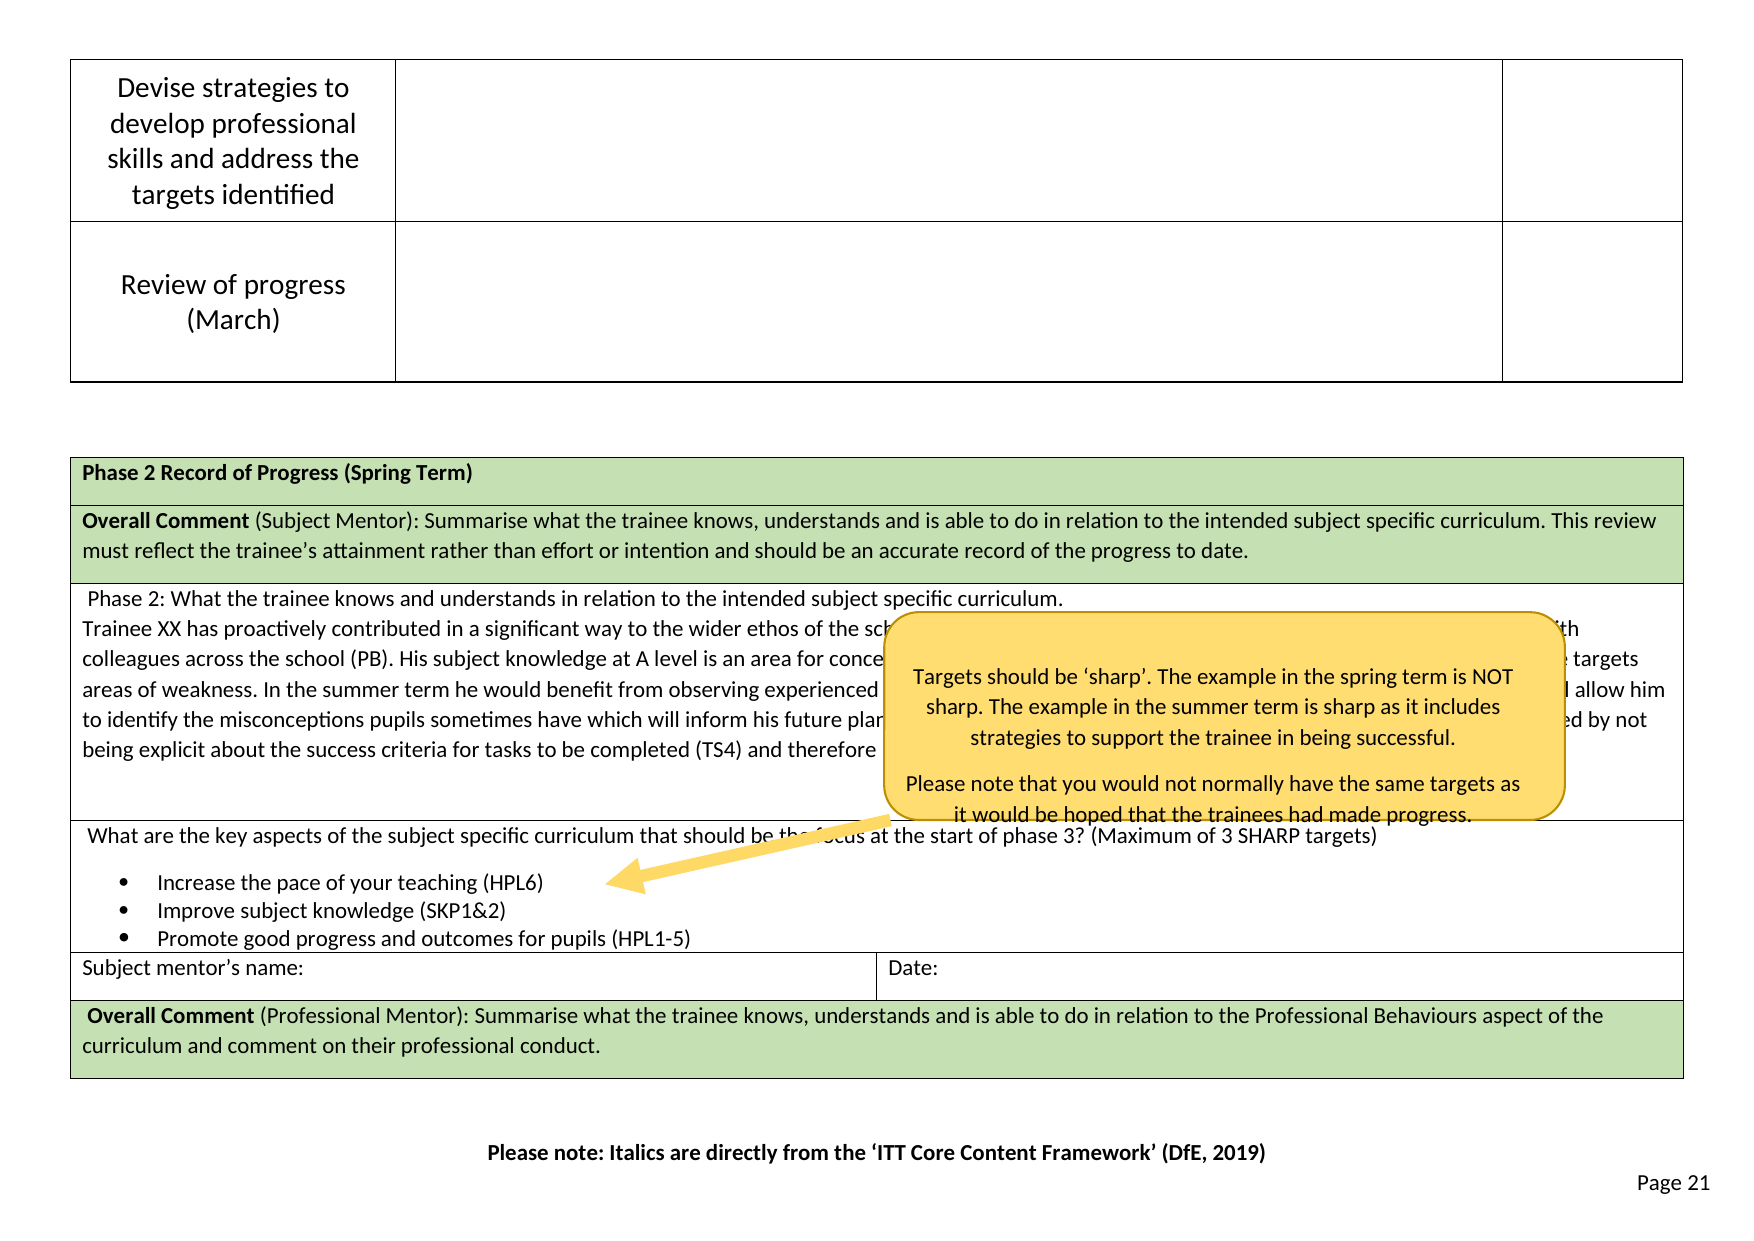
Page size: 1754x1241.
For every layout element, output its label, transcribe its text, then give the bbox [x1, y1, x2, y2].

table_cell Phase 2: What the trainee knows and understands in relation to the intended subject specific curriculum. Trainee XX has proactively contributed in a significant way to the wider ethos of the school and from doing this he has built strong professional relationships with colleagues across the school (PB). His subject knowledge at A level is an area for concern and he needs to continue to use the subject audit to make sure that he targets areas of weakness. In the summer term he would benefit from observing experienced colleagues to find ways to explain or model teaching approaches. This will allow him to identify the misconceptions pupils sometimes have which will inform his future planning (SKP1). At Key Stage 4 the pace of the lessons is sometimes hampered by not being explicit about the success criteria for tasks to be completed (TS4) and therefore pupils do not always make the progress expected [71, 584, 1683, 820]
table_cell Review of progress (March) [71, 222, 395, 381]
table_cell Subject mentor’s name: [71, 953, 876, 1000]
table_cell What are the key aspects of the subject specific curriculum that should be the focus at the start of phase 3? (Maximum of 3 SHARP targets) Increase the pace of your teaching (HPL6) Improve subject knowledge (SKP1&2) Promote good progress and outcomes for pupils (HPL1-5) [71, 821, 1683, 952]
table_cell [396, 222, 1502, 381]
table_cell Devise strategies to develop professional skills and address the targets identified [71, 60, 395, 221]
table_cell [396, 60, 1502, 221]
table_cell [1503, 222, 1682, 381]
table_cell Overall Comment (Subject Mentor): Summarise what the trainee knows, understands and is able to do in relation to the intended subject specific curriculum. This review must reflect the trainee’s attainment rather than effort or intention and should be an accurate record of the progress to date. [71, 506, 1683, 583]
table_cell Date: [877, 953, 1683, 1000]
table_header Phase 2 Record of Progress (Spring Term) [71, 458, 1683, 505]
table_cell Overall Comment (Professional Mentor): Summarise what the trainee knows, understands and is able to do in relation to the Professional Behaviours aspect of the curriculum and comment on their professional conduct. [71, 1001, 1683, 1078]
